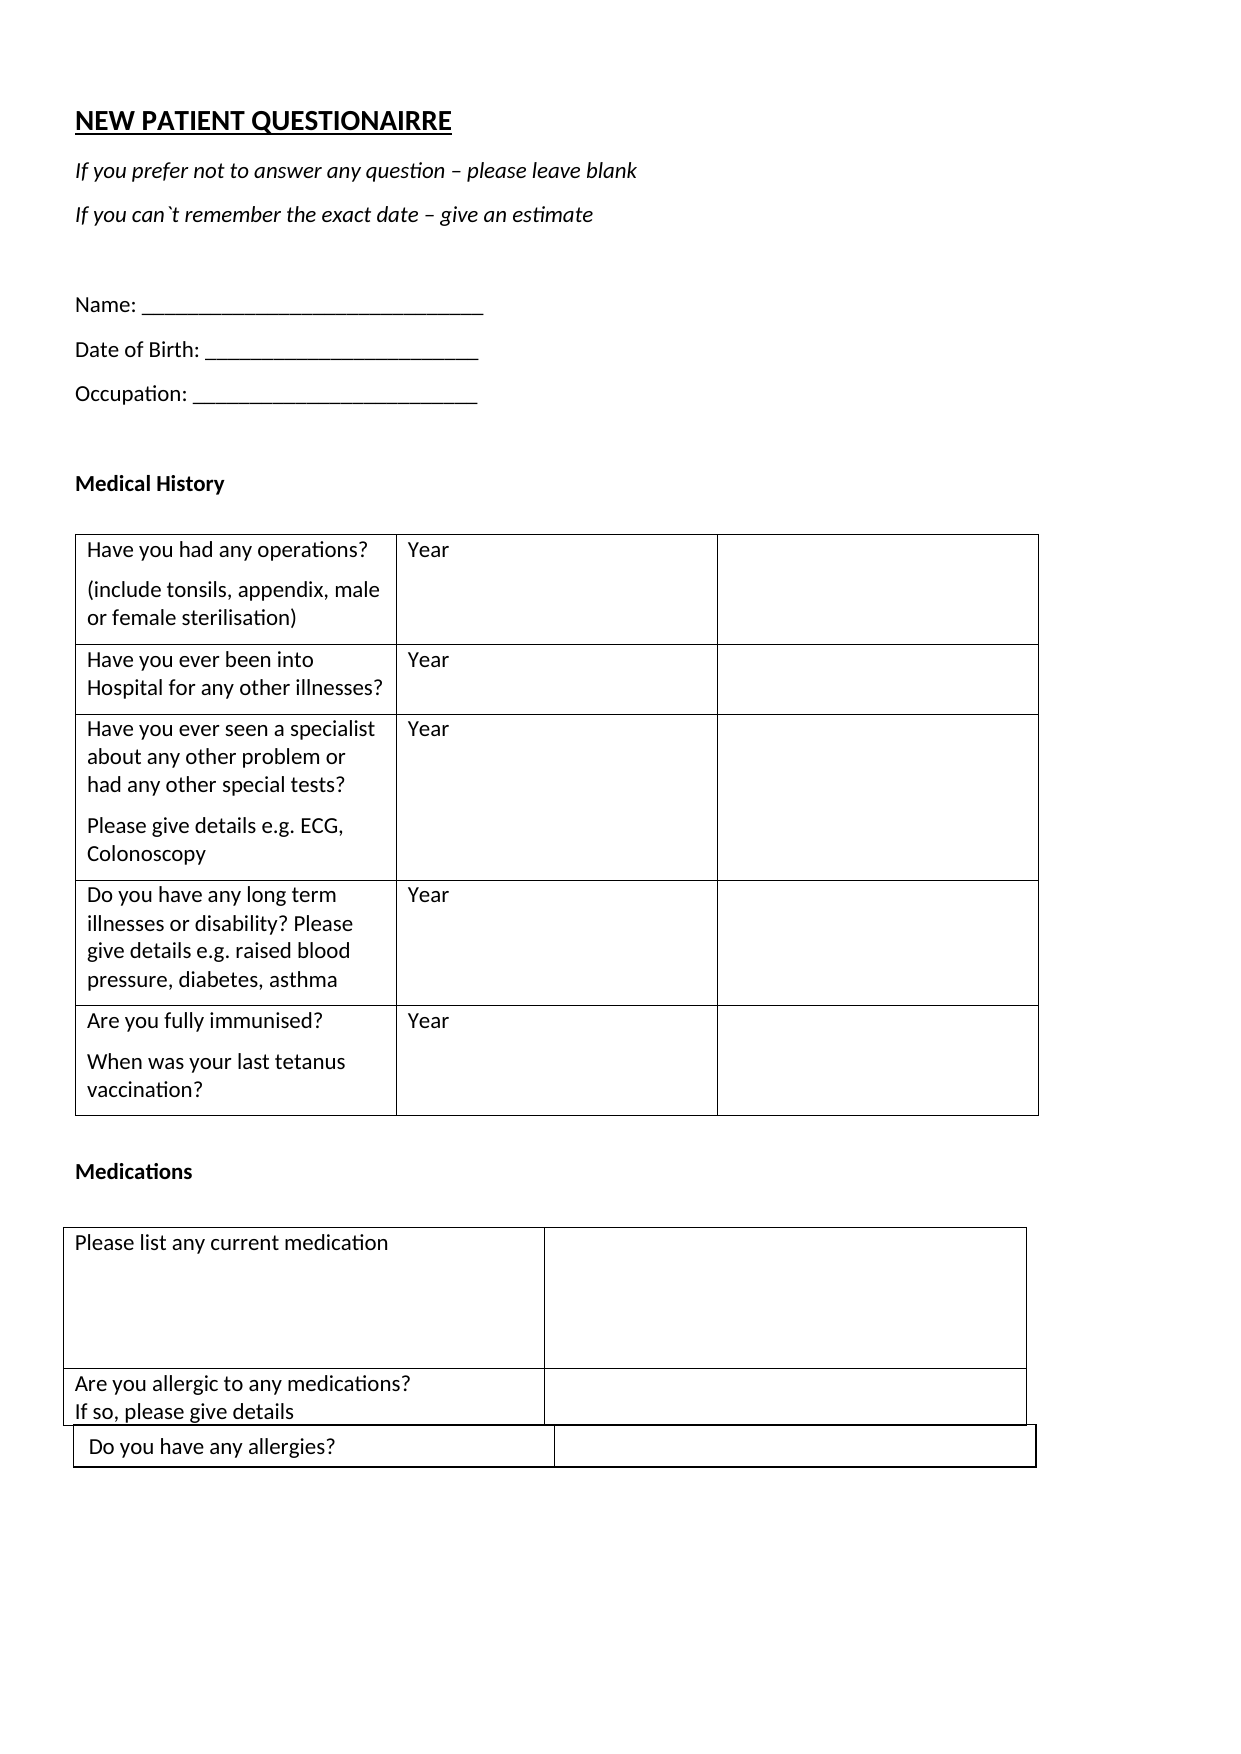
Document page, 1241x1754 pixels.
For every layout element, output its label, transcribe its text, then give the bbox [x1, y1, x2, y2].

table_cell Year [397, 715, 717, 879]
table_header [718, 535, 1038, 644]
text Date of Birth: ________________________ [75, 335, 1165, 363]
table_header Have you had any operations? (include tonsils, appendix, male or female sterilisation) [76, 535, 396, 644]
table_header Please list any current medication [64, 1228, 544, 1368]
table_header [545, 1228, 1026, 1368]
table_header Year [397, 535, 717, 644]
table_cell [718, 645, 1038, 713]
text Occupation: _________________________ [75, 379, 1165, 407]
table_cell Have you ever seen a specialist about any other problem or had any other special tests? Please give details e.g. ECG, Colonoscopy [76, 715, 396, 879]
table_cell Do you have any long term illnesses or disability? Please give details e.g. raised blood pressure, diabetes, asthma [76, 881, 396, 1005]
text Name: ______________________________ [75, 290, 1165, 318]
table_cell Are you allergic to any medications? If so, please give details [64, 1369, 544, 1425]
table_cell [718, 881, 1038, 1005]
text NEW PATIENT QUESTIONAIRRE [75, 102, 1165, 138]
table_cell [718, 1006, 1038, 1115]
table_cell Year [397, 881, 717, 1005]
table_cell Year [397, 645, 717, 713]
table_cell [718, 715, 1038, 879]
text Medical History [75, 469, 1165, 497]
table_cell [545, 1369, 1026, 1425]
text Medications [75, 1157, 1165, 1185]
text If you prefer not to answer any question – please leave blank [75, 156, 1165, 184]
table_cell Year [397, 1006, 717, 1115]
text If you can`t remember the exact date – give an estimate [75, 201, 1165, 229]
table_cell Are you fully immunised? When was your last tetanus vaccination? [76, 1006, 396, 1115]
table_cell Have you ever been into Hospital for any other illnesses? [76, 645, 396, 713]
